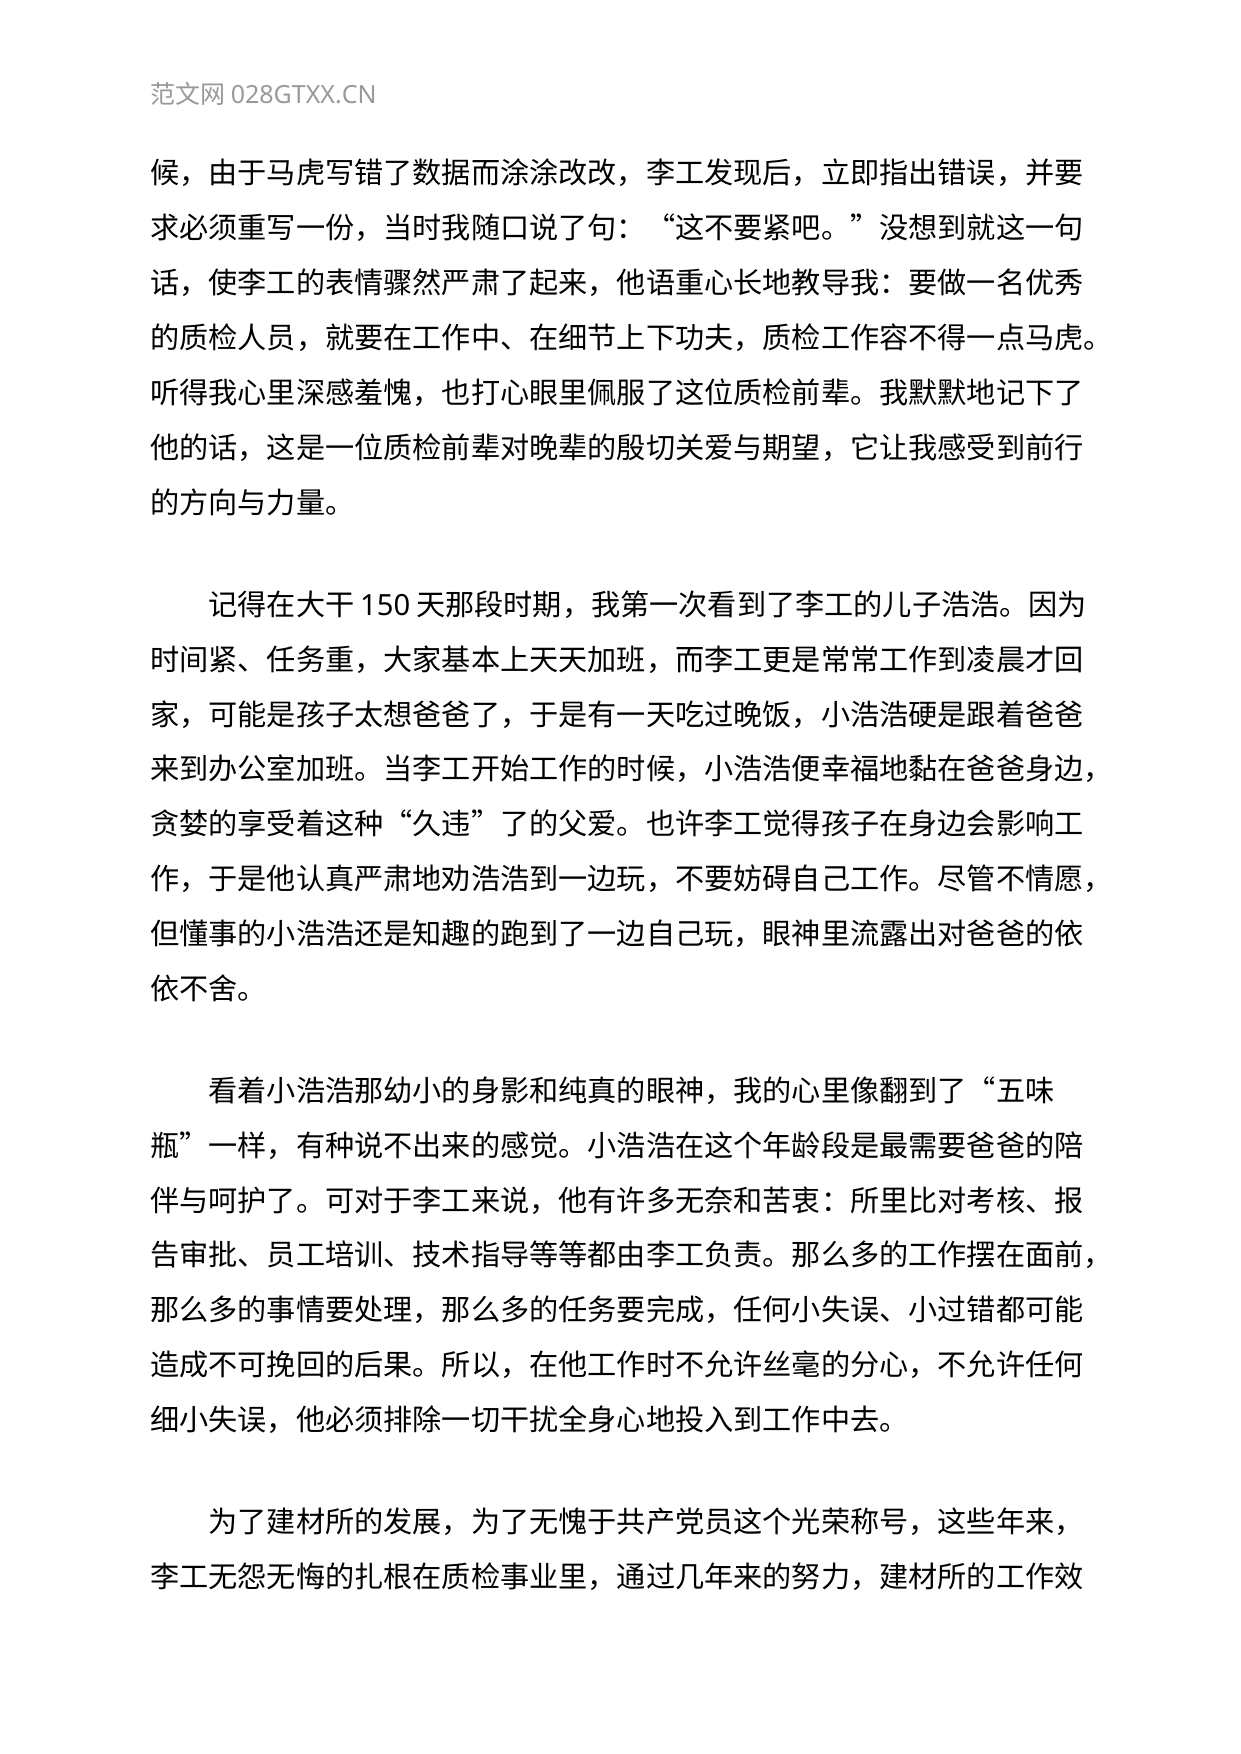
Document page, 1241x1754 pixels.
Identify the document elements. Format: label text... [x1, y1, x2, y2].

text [150, 1498, 1090, 1596]
text 记得在大干150天那段时期，我第一次看到了李工的儿子浩浩。因为时间紧、任务重，大家基本上天天加班，而李工更是常常工作到凌晨才回家，可能是孩子太想爸爸了，于是有一天吃过晚饭，小浩浩硬是跟着爸爸来到办公室加班。当李工开始工作的时候，小浩浩便幸福地黏在爸爸身边，贪婪的享受着这种“久违”了的父爱。也许李工觉得孩子在身边会影响工作，于是他认真严肃地劝浩浩到一边玩，不要妨碍自己工作。尽管不情愿，但懂事的小浩浩还是知趣的跑到了一边自己玩，眼神里流露出对爸爸的依依不舍。 [150, 581, 1090, 1008]
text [150, 150, 1090, 522]
text 看着小浩浩那幼小的身影和纯真的眼神，我的心里像翻到了“五味瓶”一样，有种说不出来的感觉。小浩浩在这个年龄段是最需要爸爸的陪伴与呵护了。可对于李工来说，他有许多无奈和苦衷：所里比对考核、报告审批、员工培训、技术指导等等都由李工负责。那么多的工作摆在面前，那么多的事情要处理，那么多的任务要完成，任何小失误、小过错都可能造成不可挽回的后果。所以，在他工作时不允许丝毫的分心，不允许任何细小失误，他必须排除一切干扰全身心地投入到工作中去。 [150, 1067, 1090, 1439]
